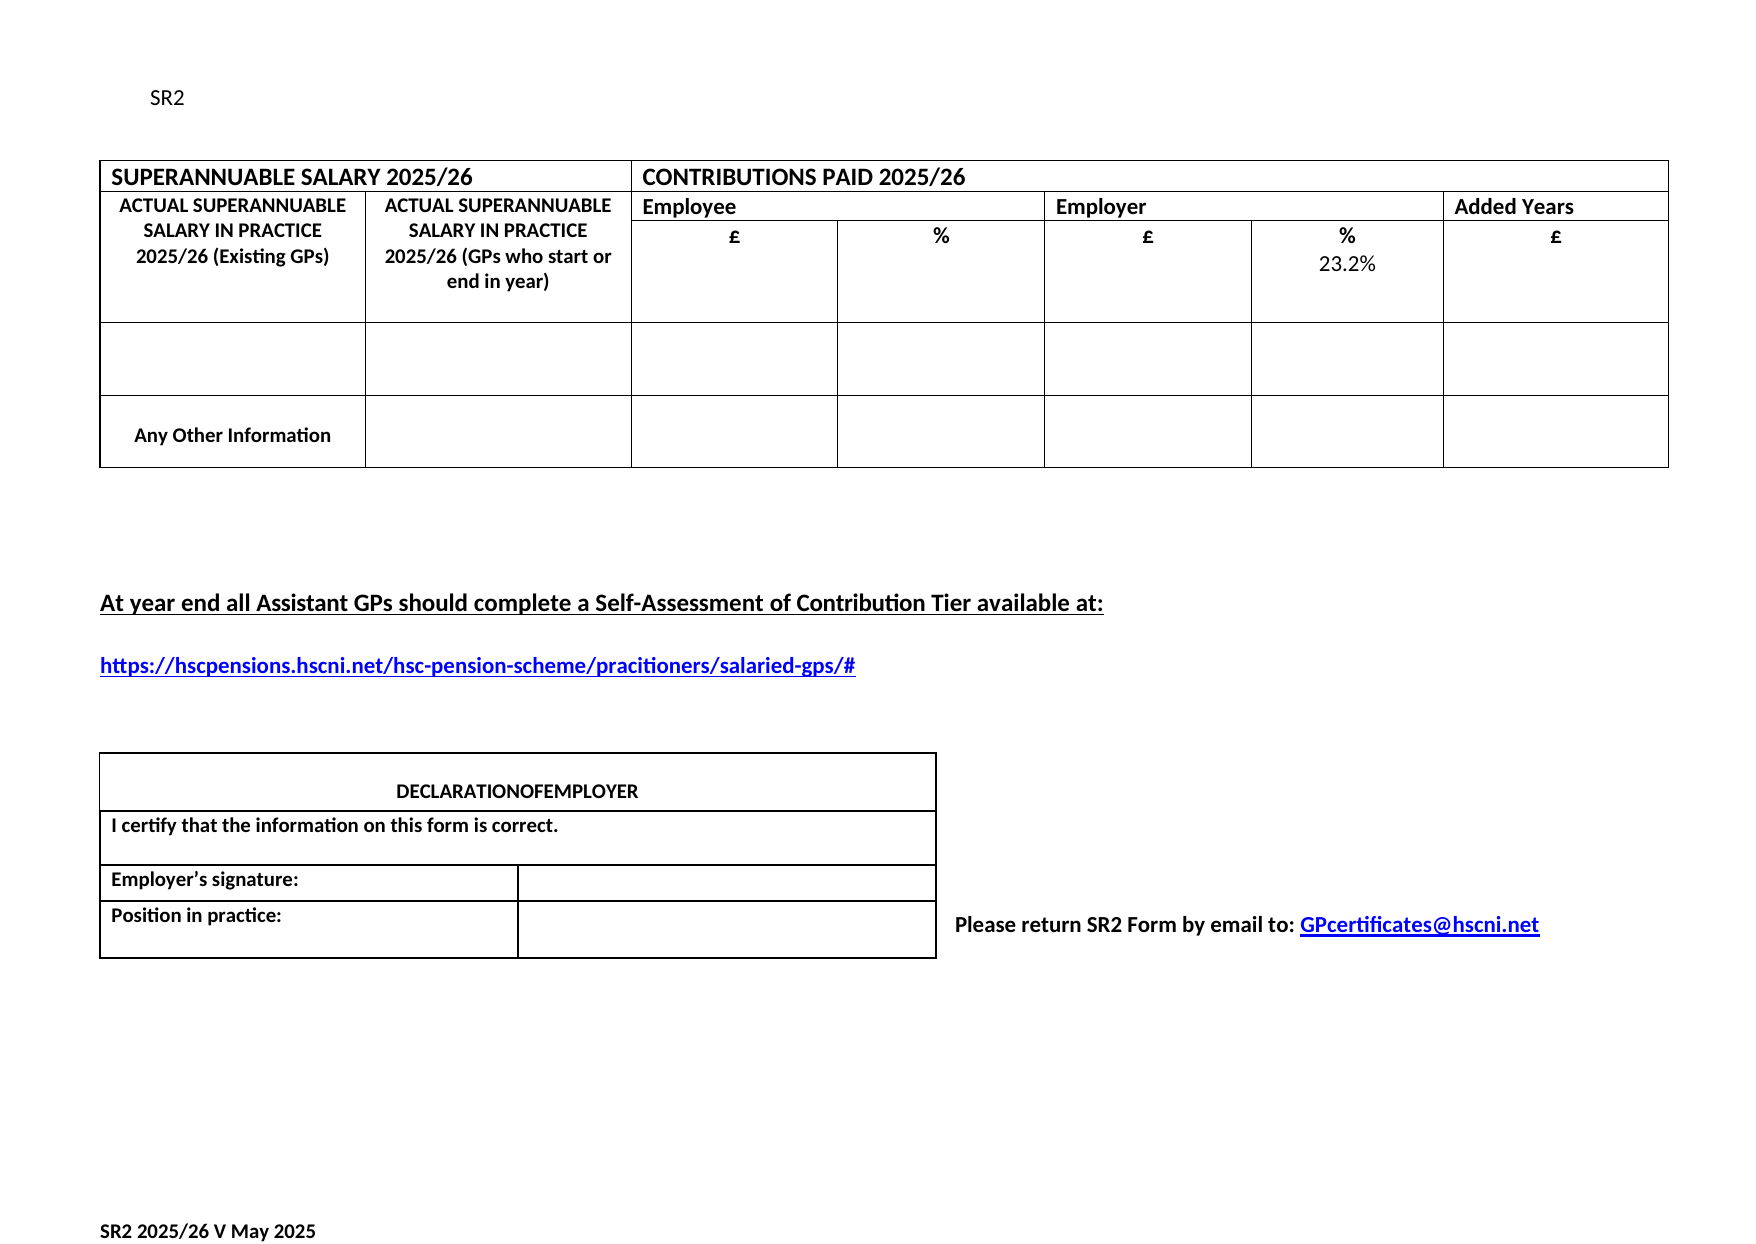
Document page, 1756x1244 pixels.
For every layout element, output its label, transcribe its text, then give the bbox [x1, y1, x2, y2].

table_cell [1045, 323, 1251, 395]
table_cell [1444, 396, 1668, 467]
table_cell ACTUAL SUPERANNUABLE SALARY IN PRACTICE 2025/26 (Existing GPs) [101, 192, 365, 322]
table_cell Employer [1045, 192, 1443, 220]
text https://hscpensions.hscni.net/hsc-pension-scheme/pracitioners/salaried-gps/# [100, 652, 1101, 679]
table_cell [1045, 396, 1251, 467]
table_cell £ [1045, 221, 1251, 322]
table_cell % [838, 221, 1044, 322]
table_cell [519, 866, 935, 900]
table_cell [1252, 323, 1443, 395]
table_cell % 23.2% [1252, 221, 1443, 322]
table_cell [632, 396, 837, 467]
table_cell Any Other Information [101, 396, 365, 467]
table_cell £ [1444, 221, 1668, 322]
table_cell [838, 396, 1044, 467]
table_cell £ [632, 221, 837, 322]
table_cell Employer’s signature: [101, 866, 517, 900]
text Please return SR2 Form by email to: GPcertificates@hscni.net [937, 910, 1630, 938]
table_header CONTRIBUTIONS PAID 2025/26 [632, 161, 1668, 191]
table_cell ACTUAL SUPERANNUABLE SALARY IN PRACTICE 2025/26 (GPs who start or end in year) [366, 192, 631, 322]
table_cell [366, 396, 631, 467]
table_cell [838, 323, 1044, 395]
table_cell [1252, 396, 1443, 467]
table_cell [519, 902, 935, 957]
table_cell Position in practice: [101, 902, 517, 957]
table_cell Added Years [1444, 192, 1668, 220]
table_cell [101, 323, 365, 395]
table_header SUPERANNUABLE SALARY 2025/26 [101, 161, 631, 191]
table_cell I certify that the information on this form is correct. [101, 812, 935, 864]
table_cell [632, 323, 837, 395]
table_cell Employee [632, 192, 1044, 220]
table_header DECLARATIONOFEMPLOYER [100, 754, 935, 809]
table_cell [366, 323, 631, 395]
table_cell [1444, 323, 1668, 395]
text At year end all Assistant GPs should complete a Self-Assessment of Contribution Tier available at: [100, 588, 1630, 618]
